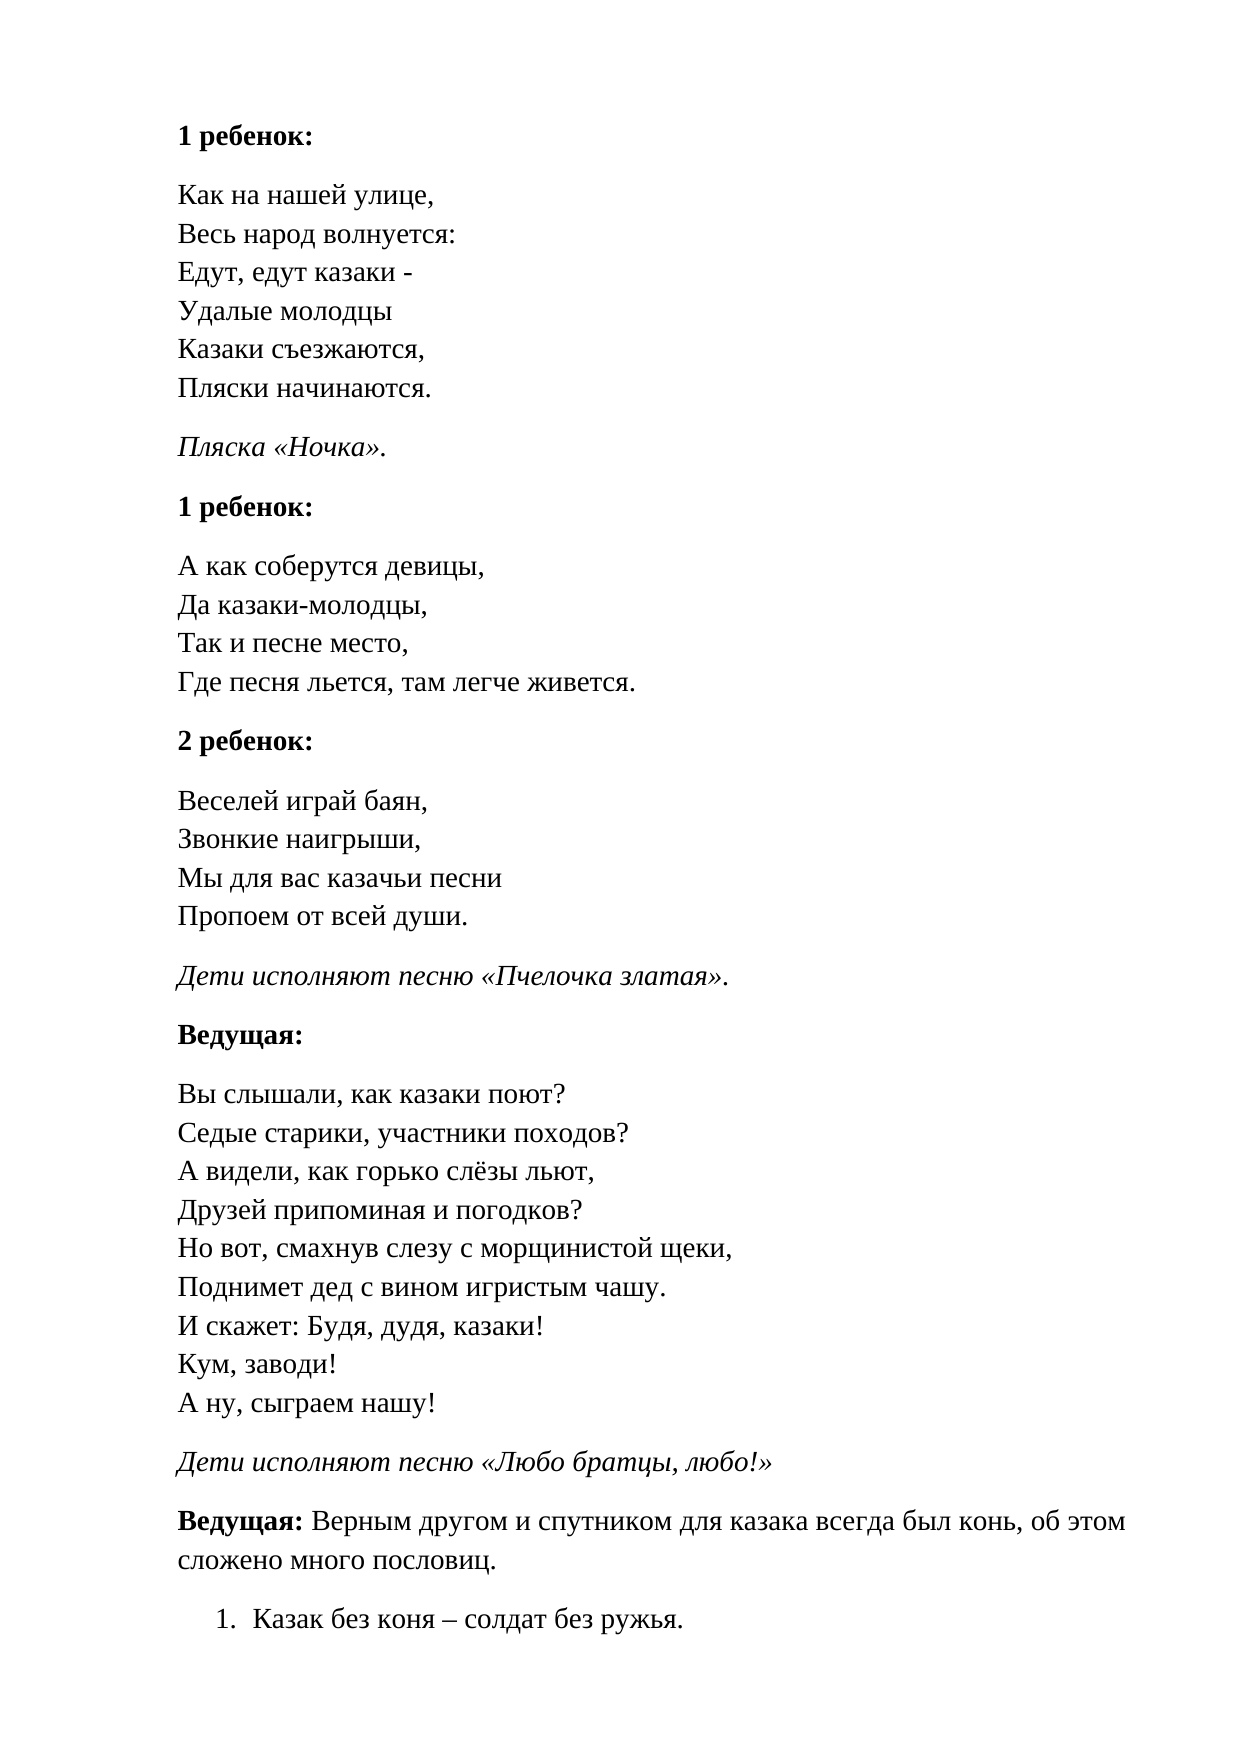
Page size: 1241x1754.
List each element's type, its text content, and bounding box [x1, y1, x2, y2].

text Пляска «Ночка». [177, 429, 1152, 463]
text Ведущая: Верным другом и спутником для казака всегда был конь, об этом сложено много пословиц. [177, 1503, 1152, 1576]
text Как на нашей улице, Весь народ волнуется: Едут, едут казаки - Удалые молодцы Казаки съезжаются, Пляски начинаются. [177, 177, 1152, 404]
text 1 ребенок: [177, 489, 1152, 522]
text Дети исполняют песню «Любо братцы, любо!» [177, 1444, 1152, 1478]
text 2 ребенок: [177, 723, 1152, 757]
text А как соберутся девицы, Да казаки-молодцы, Так и песне место, Где песня льется, там легче живется. [177, 548, 1152, 697]
text Дети исполняют песню «Пчелочка златая». [177, 958, 1152, 991]
text Ведущая: [177, 1017, 1152, 1051]
text 1 ребенок: [177, 118, 1152, 152]
text Веселей играй баян, Звонкие наигрыши, Мы для вас казачьи песни Пропоем от всей души. [177, 783, 1152, 932]
list Казак без коня – солдат без ружья. [215, 1601, 1152, 1635]
text Вы слышали, как казаки поют? Седые старики, участники походов? А видели, как горько слёзы льют, Друзей припоминая и погодков? Но вот, смахнув слезу с морщинистой щеки, Поднимет дед с вином игристым чашу. И скажет: Будя, дудя, казаки! Кум, заводи! А ну, сыграем нашу! [177, 1076, 1152, 1418]
